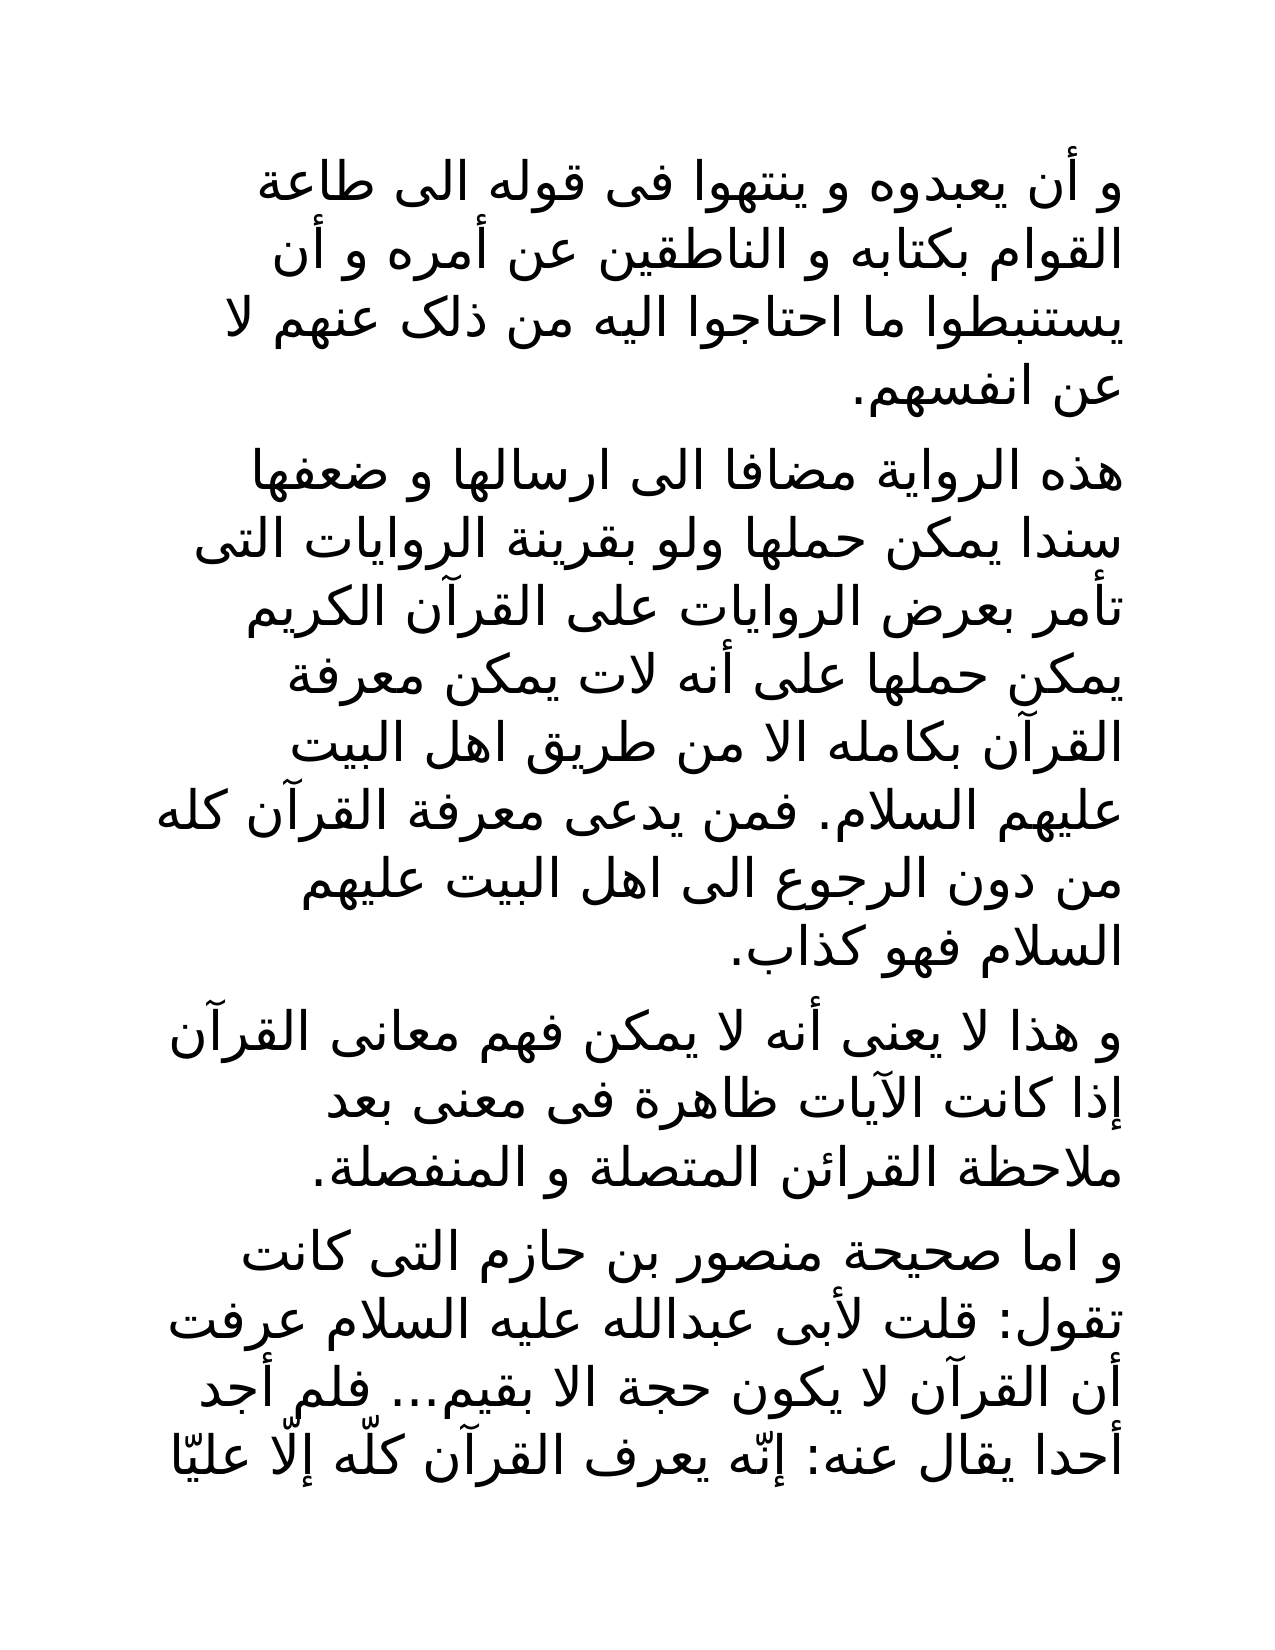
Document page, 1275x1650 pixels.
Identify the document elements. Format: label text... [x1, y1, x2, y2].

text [150, 1220, 1125, 1487]
text هذه الروایة مضافا الی ارسالها و ضعفها سندا یمکن حملها ولو بقرینة الروایات التی تأمر بعرض الروایات علی القرآن الکریم یمکن حملها علی أنه لات یمکن معرفة القرآن بکامله الا من طریق اهل البیت علیهم السلام. فمن یدعی معرفة القرآن کله من دون الرجوع الی اهل البیت علیهم السلام فهو کذاب. [150, 439, 1125, 978]
text و هذا لا یعنی أنه لا یمکن فهم معانی القرآن إذا کانت الآیات ظاهرة فی معنی بعد ملاحظة القرائن المتصلة و المنفصلة. [150, 999, 1125, 1199]
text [150, 150, 1125, 417]
